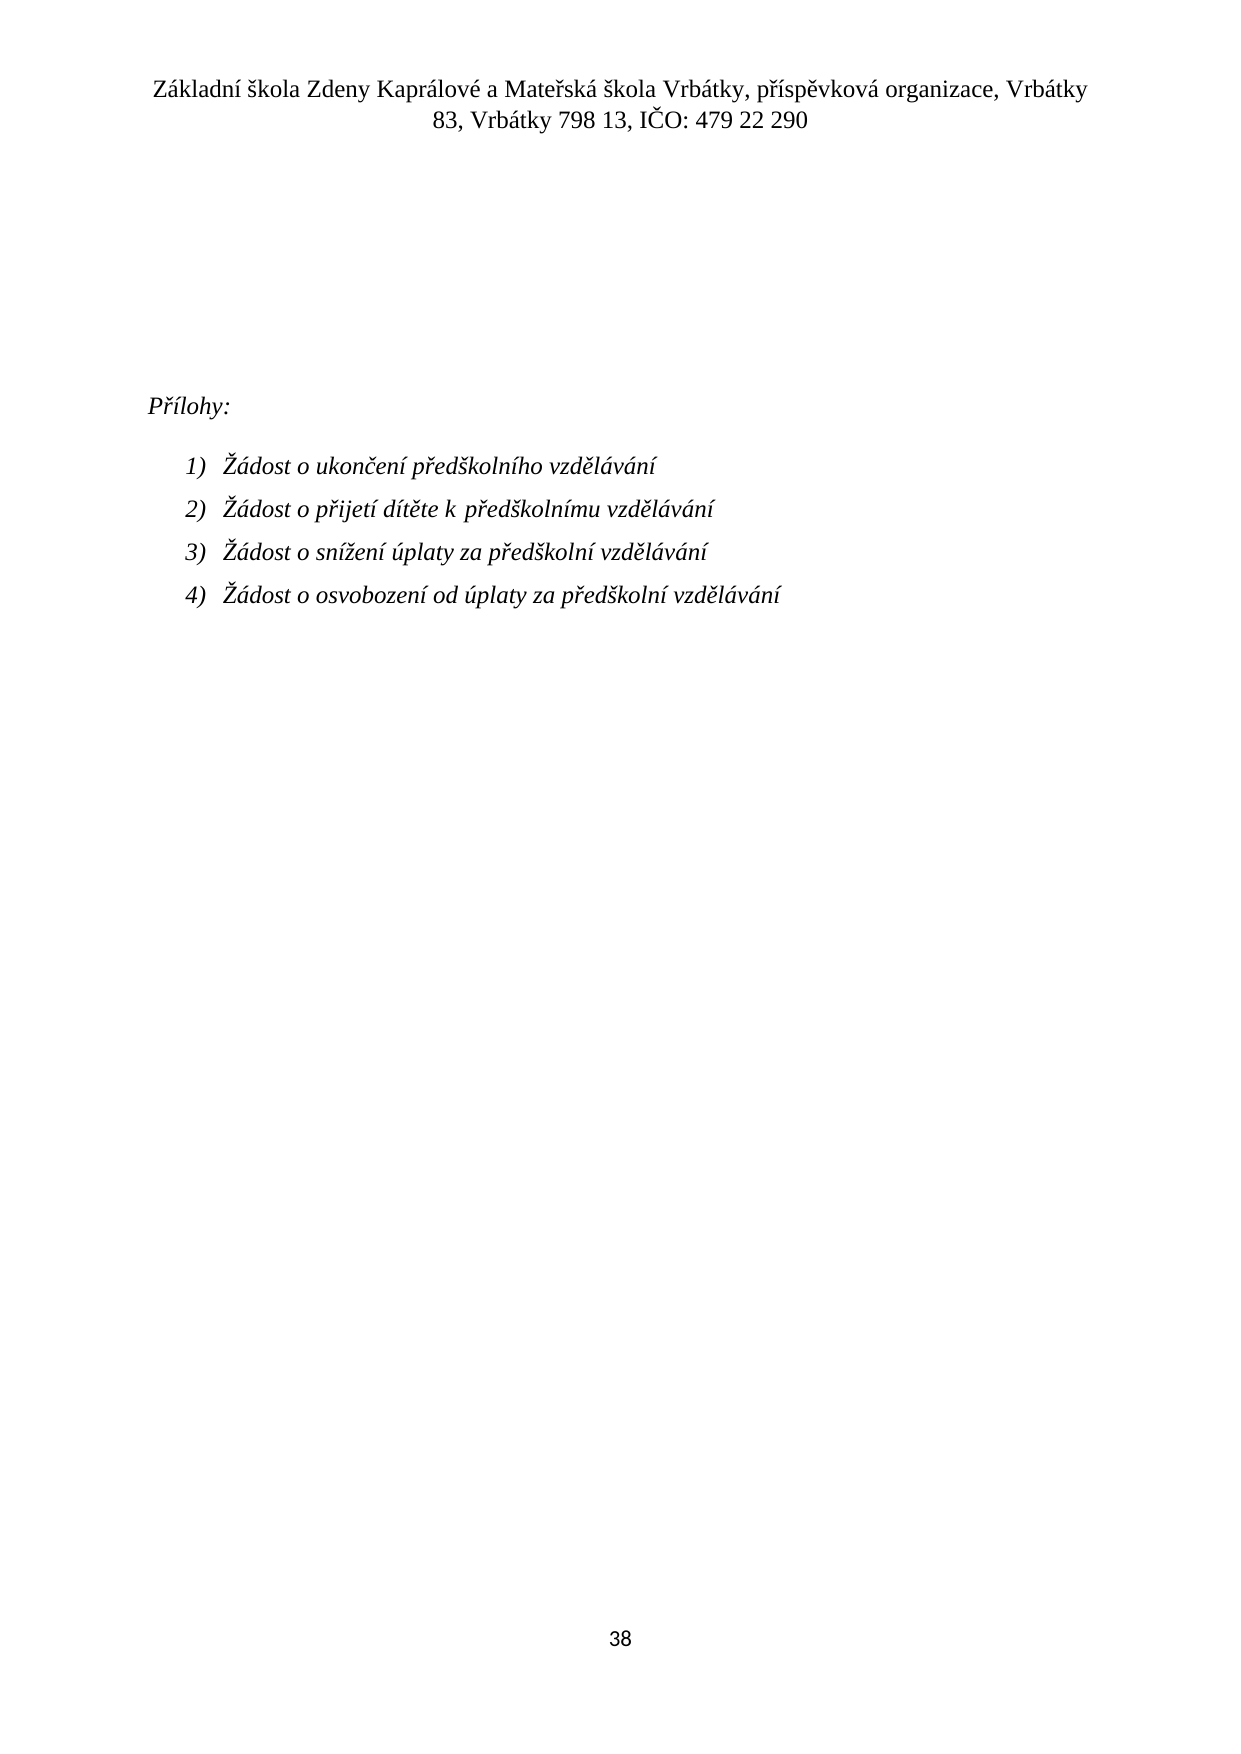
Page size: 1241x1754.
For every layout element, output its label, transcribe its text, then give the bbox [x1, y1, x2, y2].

list Žádost o přijetí dítěte k předškolnímu vzdělávání [185, 494, 1080, 523]
list Žádost o snížení úplaty za předškolní vzdělávání [185, 537, 1080, 566]
list Žádost o osvobození od úplaty za předškolní vzdělávání [185, 581, 1080, 609]
text Přílohy: [148, 391, 1080, 420]
list Žádost o ukončení předškolního vzdělávání [185, 451, 1080, 480]
